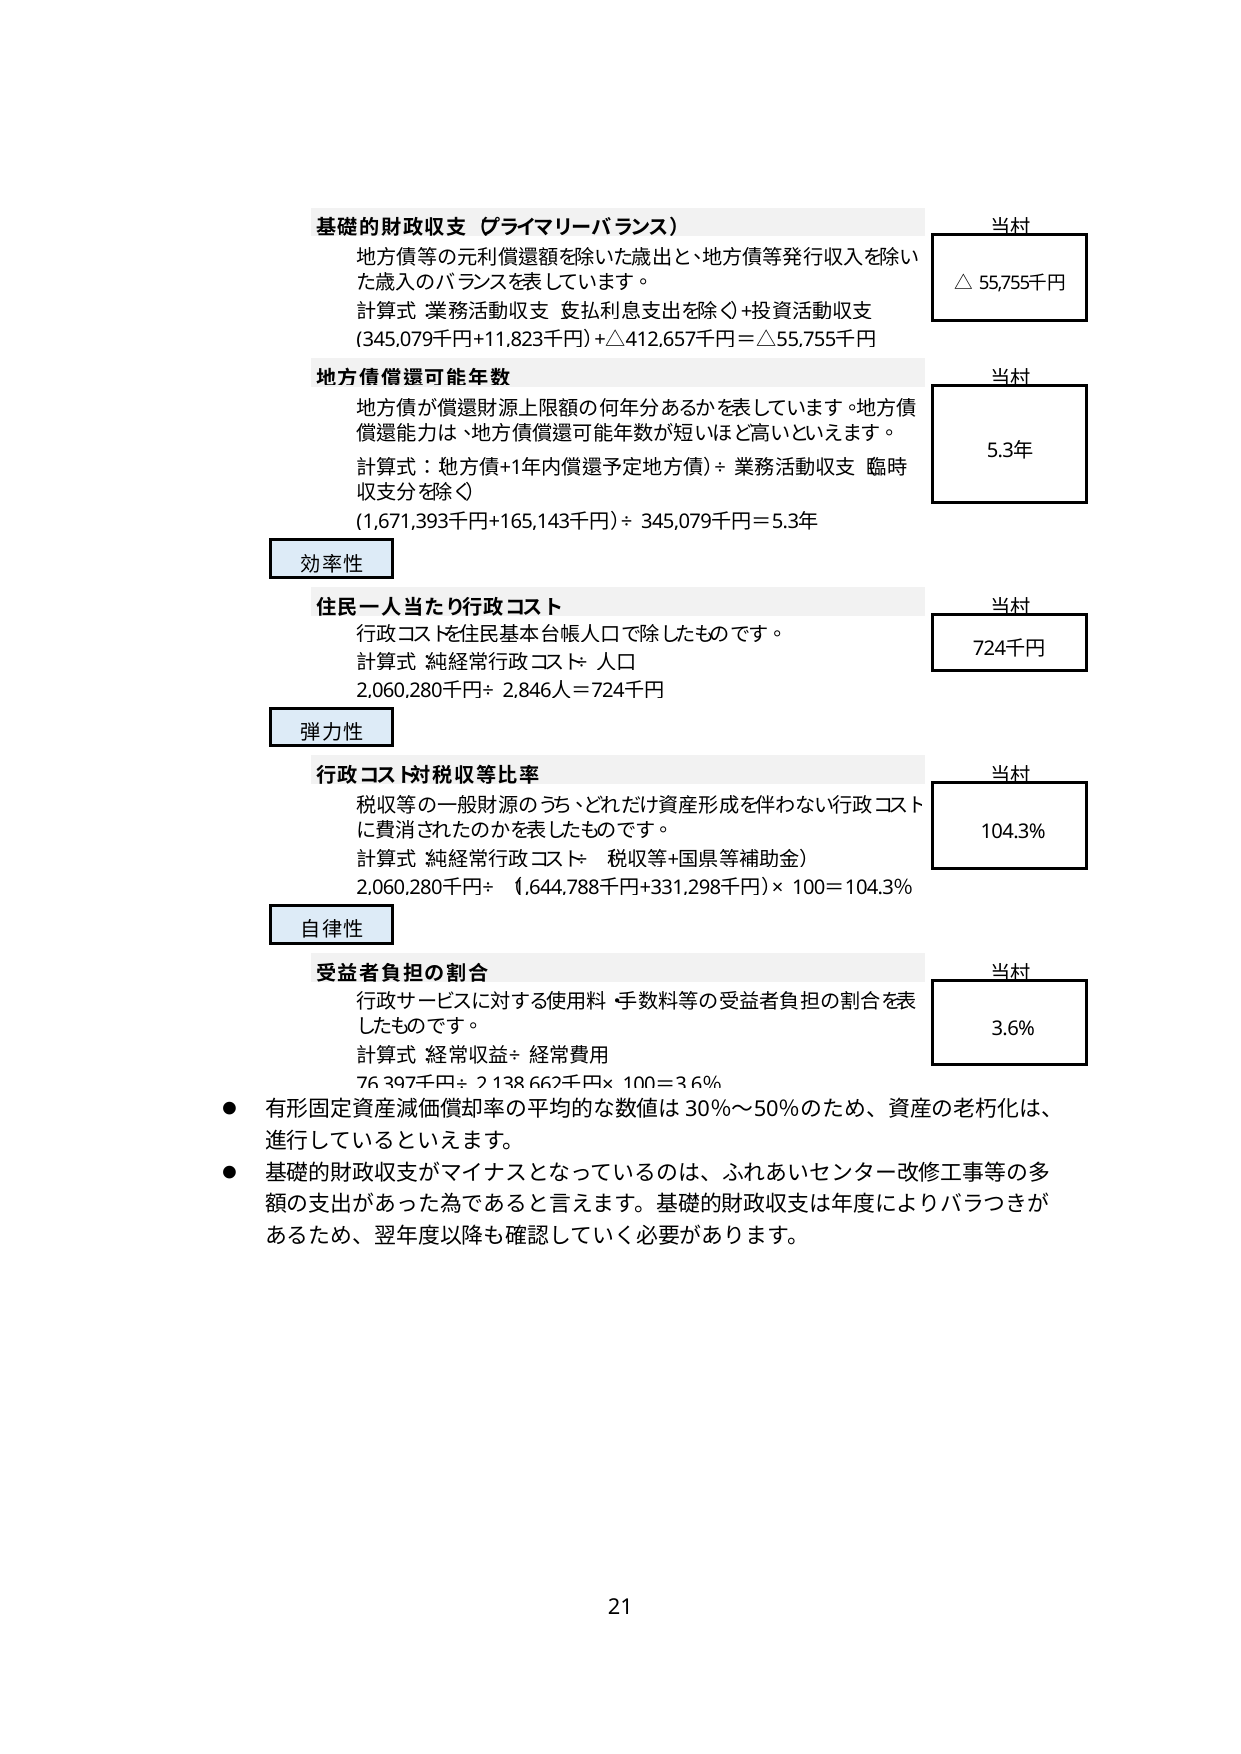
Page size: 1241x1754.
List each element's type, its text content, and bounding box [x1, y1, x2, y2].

list 基礎的財政収支がマイナスとなっているのは、ふれあいセンター改修工事等の多額の支出があった為であると言えます。基礎的財政収支は年度によりバラつきがあるため、翌年度以降も確認していく必要があります。 [221, 1154, 1063, 1249]
list 有形固定資産減価償却率の平均的な数値は30％～50％のため、資産の老朽化は、進行しているといえます。 [221, 1091, 1063, 1154]
